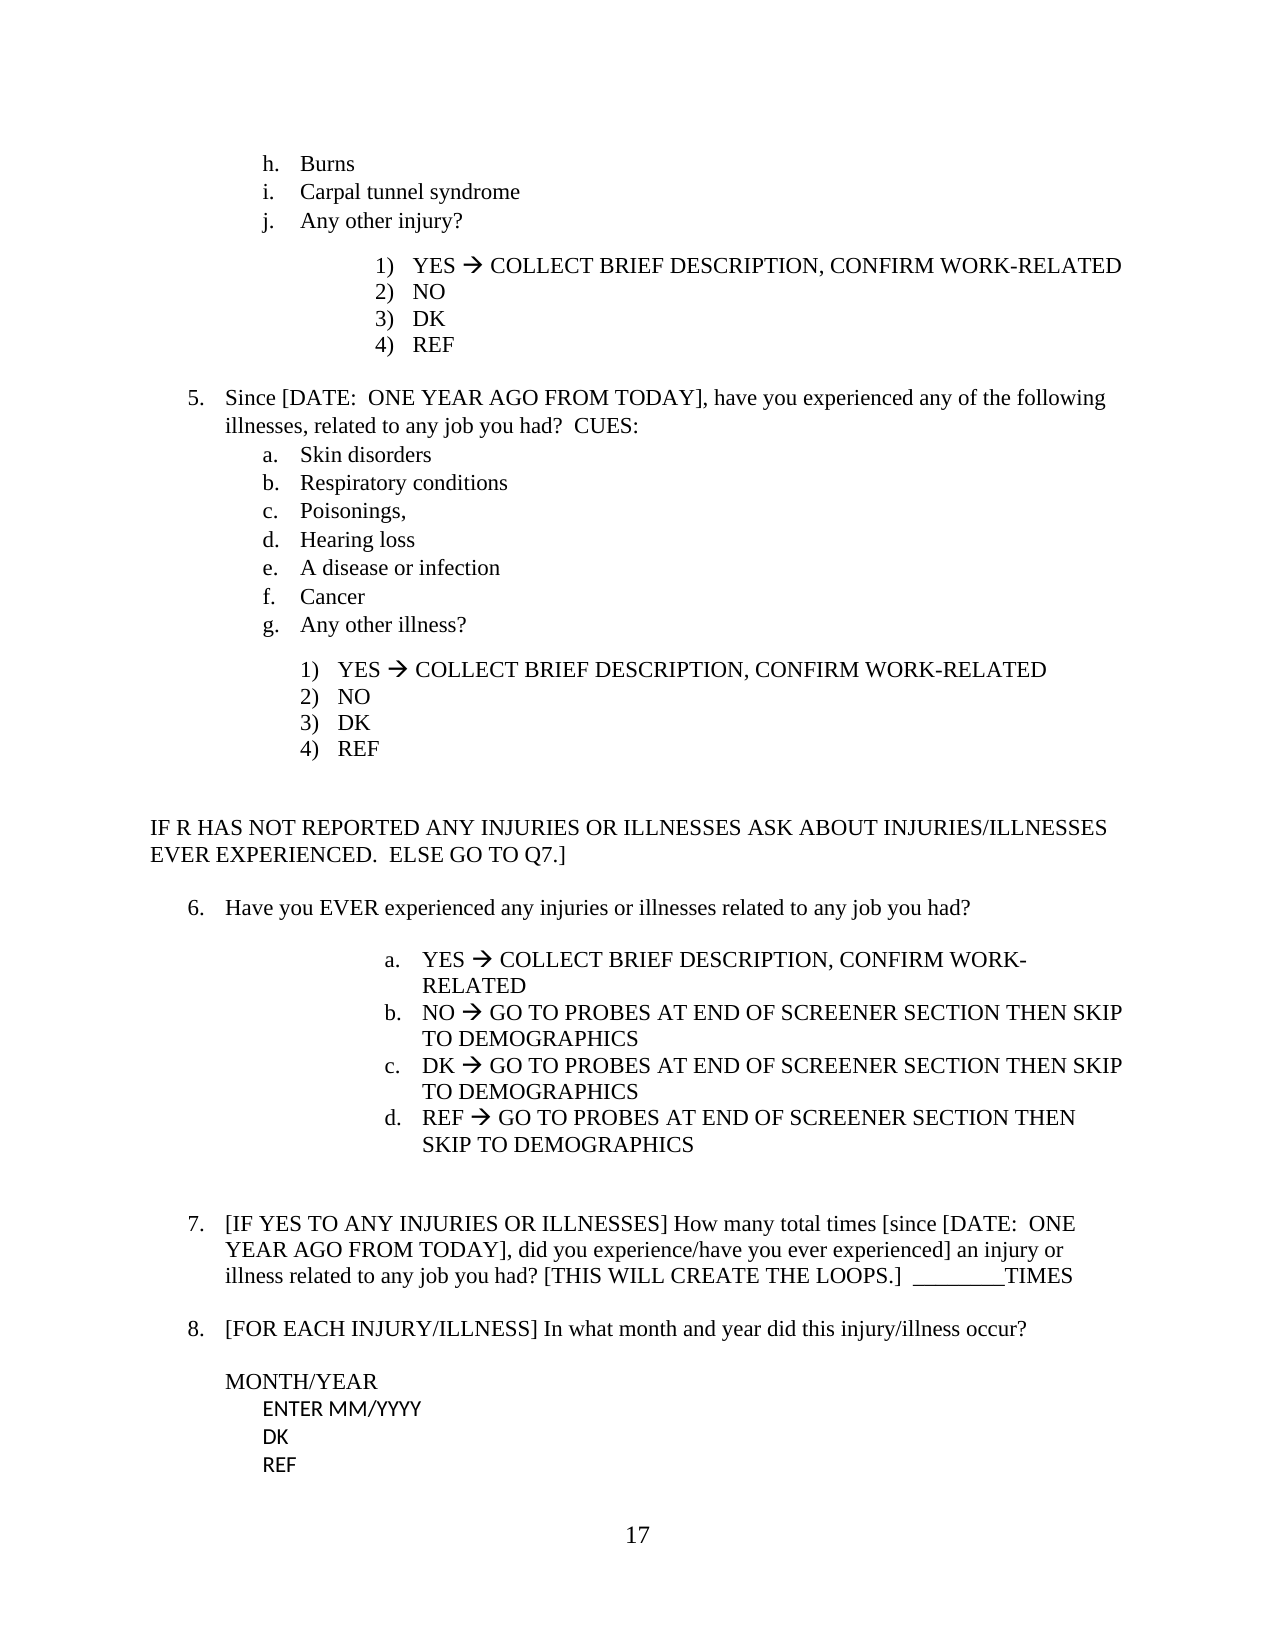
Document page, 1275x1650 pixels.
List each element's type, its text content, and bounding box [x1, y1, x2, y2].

list REF [300, 735, 1125, 762]
list YES COLLECT BRIEF DESCRIPTION, CONFIRM WORK-RELATED [384, 946, 1125, 999]
list [IF YES TO ANY INJURIES OR ILLNESSES] How many total times [since [DATE: ONE YEAR AGO FROM TODAY], did you experience/have you ever experienced] an injury or illness related to any job you had? [THIS WILL CREATE THE LOOPS.] ________TIMES [187, 1210, 1125, 1289]
text IF R HAS NOT REPORTED ANY INJURIES OR ILLNESSES ASK ABOUT INJURIES/ILLNESSES EVER EXPERIENCED. ELSE GO TO Q7.] [150, 814, 1125, 867]
list Since [DATE: ONE YEAR AGO FROM TODAY], have you experienced any of the following illnesses, related to any job you had? CUES: [187, 384, 1125, 438]
list REF [262, 1450, 1125, 1478]
list [FOR EACH INJURY/ILLNESS] In what month and year did this injury/illness occur? [187, 1315, 1125, 1342]
list DK [300, 709, 1125, 735]
list Any other injury? [262, 207, 1125, 233]
list DK [262, 1422, 1125, 1450]
list REF GO TO PROBES AT END OF SCREENER SECTION THEN SKIP TO DEMOGRAPHICS [384, 1104, 1125, 1157]
list A disease or infection [262, 554, 1125, 581]
list NO [300, 683, 1125, 709]
list NO GO TO PROBES AT END OF SCREENER SECTION THEN SKIP TO DEMOGRAPHICS [384, 999, 1125, 1052]
list YES COLLECT BRIEF DESCRIPTION, CONFIRM WORK-RELATED [300, 656, 1125, 683]
list Poisonings, [262, 497, 1125, 524]
list DK [375, 305, 1125, 331]
list Hearing loss [262, 526, 1125, 552]
list Cancer [262, 583, 1125, 609]
list YES COLLECT BRIEF DESCRIPTION, CONFIRM WORK-RELATED [375, 252, 1125, 278]
list Skin disorders [262, 441, 1125, 467]
list REF [375, 331, 1125, 357]
list Respiratory conditions [262, 469, 1125, 495]
list Any other illness? [262, 611, 1125, 638]
list Have you EVER experienced any injuries or illnesses related to any job you had? [187, 893, 1125, 920]
list Carpal tunnel syndrome [262, 178, 1125, 205]
list Burns [262, 150, 1125, 176]
text MONTH/YEAR [187, 1368, 1125, 1394]
list ENTER MM/YYYY [262, 1394, 1125, 1422]
list NO [375, 278, 1125, 305]
list DK GO TO PROBES AT END OF SCREENER SECTION THEN SKIP TO DEMOGRAPHICS [384, 1052, 1125, 1104]
